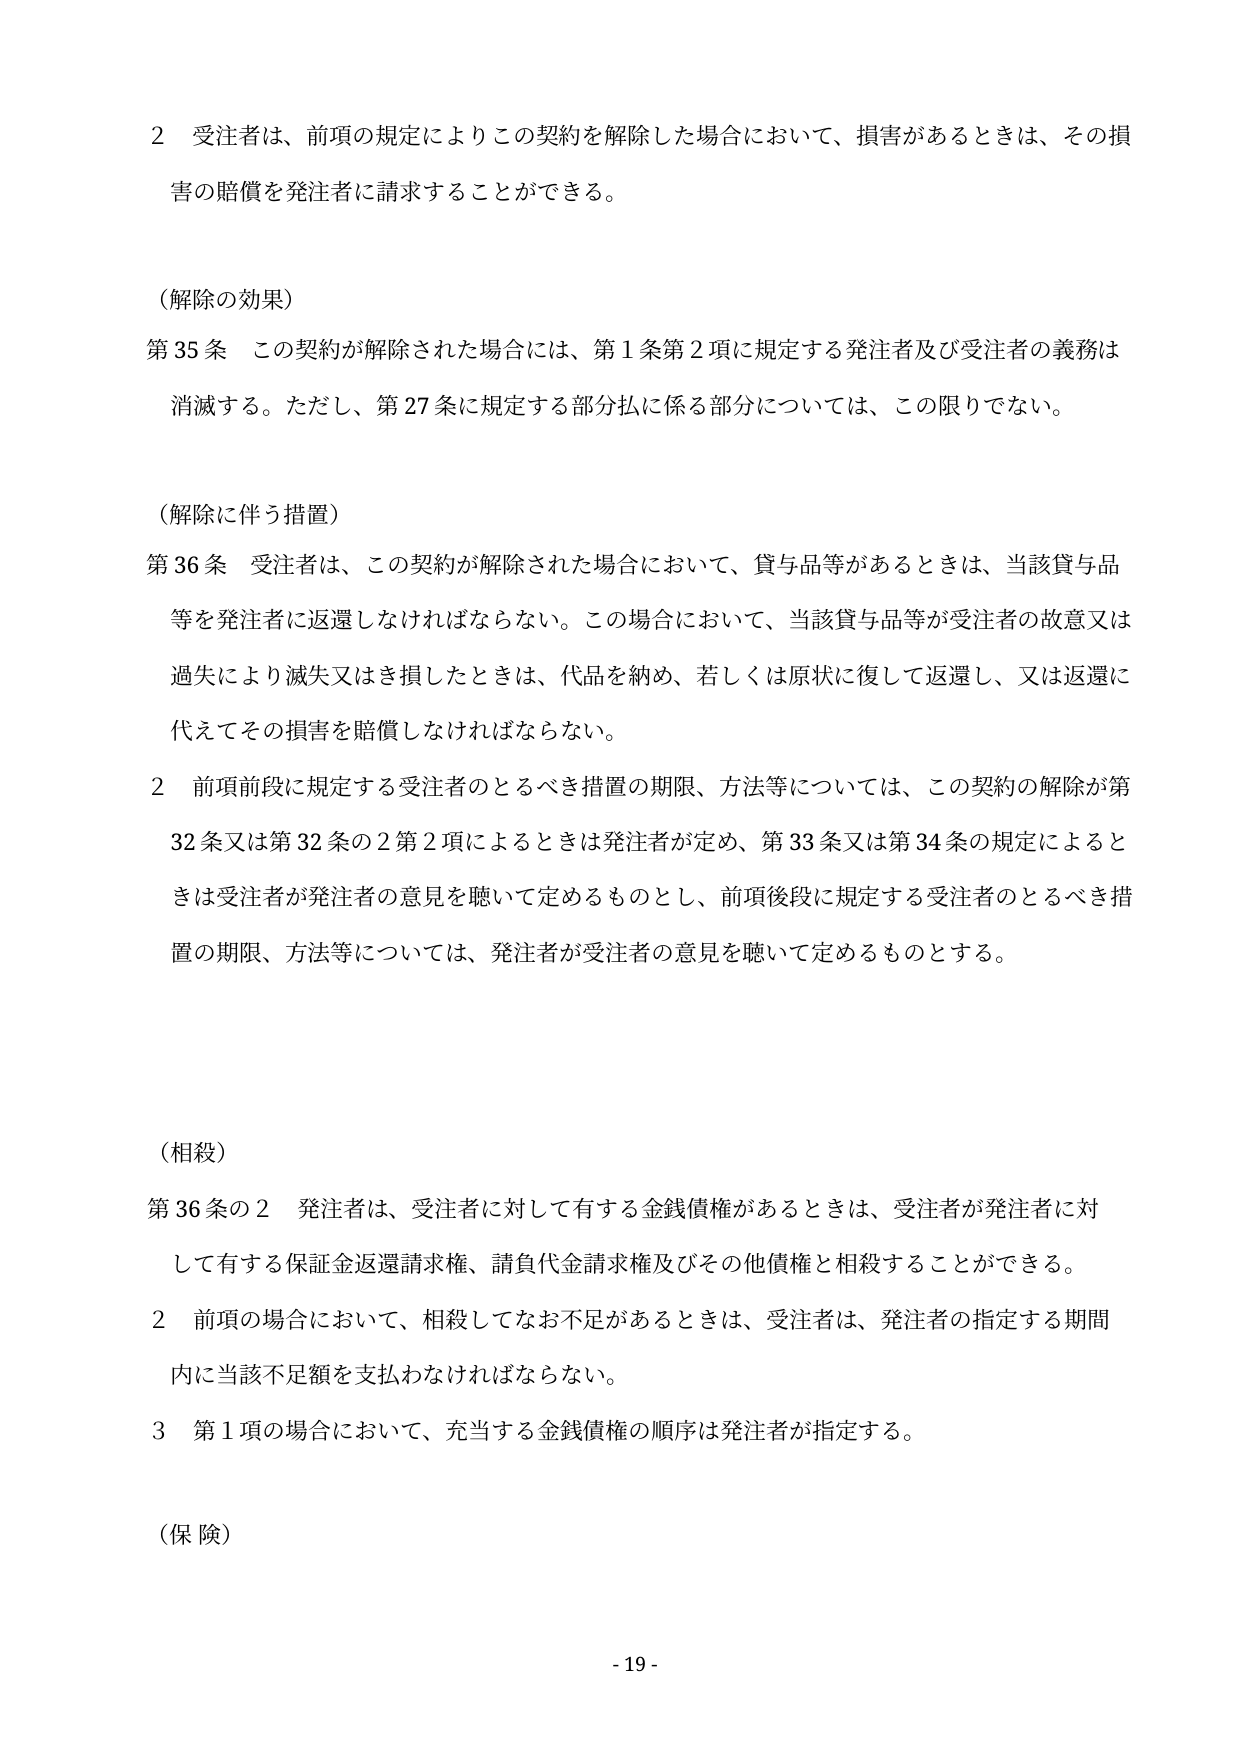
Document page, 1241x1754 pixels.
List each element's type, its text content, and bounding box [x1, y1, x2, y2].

text （解除に伴う措置） [146, 497, 1138, 530]
text 第36条 受注者は、この契約が解除された場合において、貸与品等があるときは、当該貸与品等を発注者に返還しなければならない。この場合において、当該貸与品等が受注者の故意又は過失により滅失又はき損したときは、代品を納め、若しくは原状に復して返還し、又は返還に代えてその損害を賠償しなければならない。 [146, 547, 1138, 746]
text 第36条の２ 発注者は、受注者に対して有する金銭債権があるときは、受注者が発注者に対して有する保証金返還請求権、請負代金請求権及びその他債権と相殺することができる。 [148, 1191, 1122, 1279]
text 第35条 この契約が解除された場合には、第１条第２項に規定する発注者及び受注者の義務は消滅する。ただし、第27条に規定する部分払に係る部分については、この限りでない。 [146, 332, 1138, 421]
text （保 険） [146, 1517, 1138, 1550]
text ２ 前項前段に規定する受注者のとるべき措置の期限、方法等については、この契約の解除が第32条又は第32条の２第２項によるときは発注者が定め、第33条又は第34条の規定によるときは受注者が発注者の意見を聴いて定めるものとし、前項後段に規定する受注者のとるべき措置の期限、方法等については、発注者が受注者の意見を聴いて定めるものとする。 [146, 769, 1138, 967]
text ２ 受注者は、前項の規定によりこの契約を解除した場合において、損害があるときは、その損害の賠償を発注者に請求することができる。 [146, 118, 1138, 207]
text （相殺） [148, 1135, 1122, 1168]
text （解除の効果） [146, 282, 1138, 315]
text ３ 第１項の場合において、充当する金銭債権の順序は発注者が指定する。 [148, 1413, 1122, 1446]
text ２ 前項の場合において、相殺してなお不足があるときは、受注者は、発注者の指定する期間内に当該不足額を支払わなければならない。 [148, 1302, 1122, 1390]
